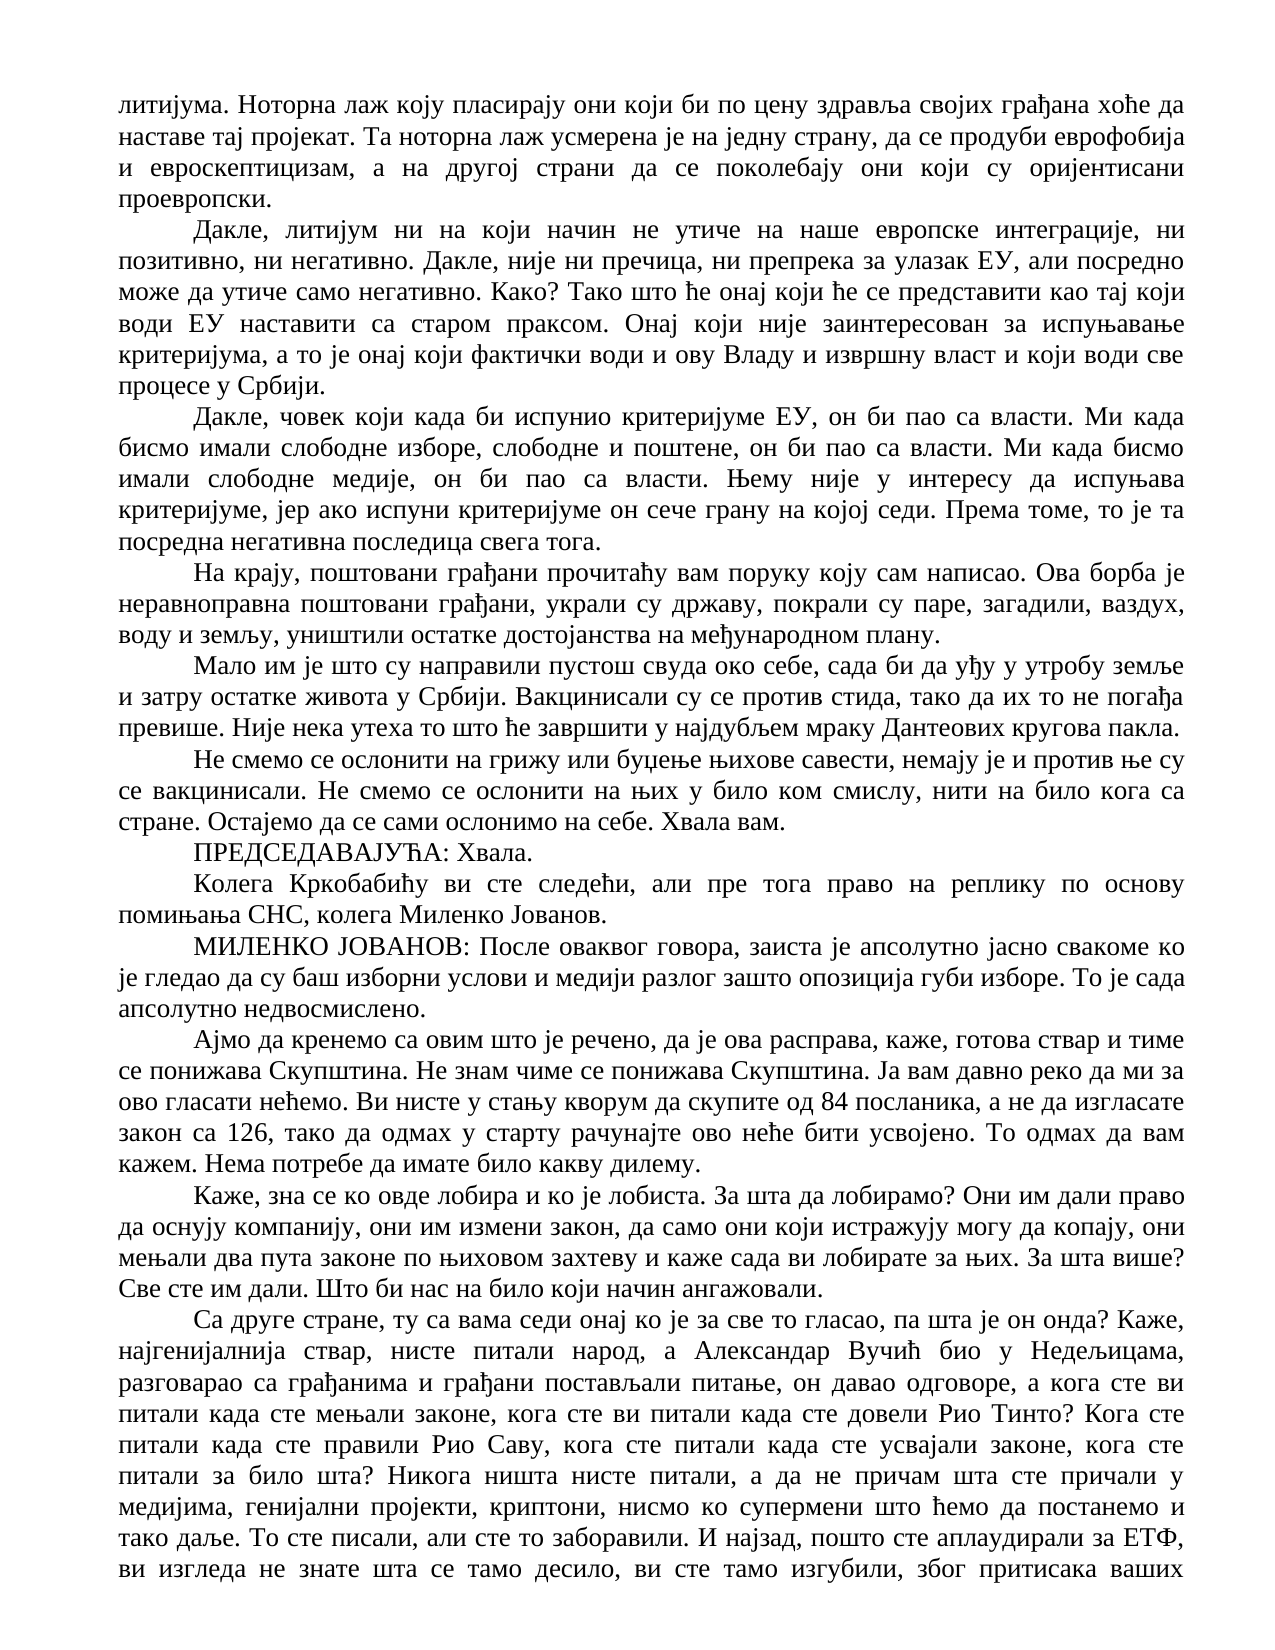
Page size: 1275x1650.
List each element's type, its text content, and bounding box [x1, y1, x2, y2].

text МИЛЕНКО ЈОВАНОВ: После оваквог говора, заиста је апсолутно јасно свакоме ко је гледао да су баш изборни услови и медији разлог зашто опозиција губи изборе. То је сада апсолутно недвосмислено. [118, 929, 1186, 1023]
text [118, 1303, 1186, 1584]
text Дакле, човек који када би испунио критеријуме ЕУ, он би пао са власти. Ми када бисмо имали слободне изборе, слободне и поштене, он би пао са власти. Ми када бисмо имали слободне медије, он би пао са власти. Њему није у интересу да испуњава критеријуме, јер ако испуни критеријуме он сече грану на којој седи. Према томе, то је та посредна негативна последица свега тога. [118, 400, 1186, 556]
text Каже, зна се ко овде лобира и ко је лобиста. За шта да лобирамо? Они им дали право да оснују компанију, они им измени закон, да само они који истражују могу да копају, они мењали два пута законе по њиховом захтеву и каже сада ви лобирате за њих. За шта више? Све сте им дали. Што би нас на било који начин ангажовали. [118, 1179, 1186, 1303]
text Мало им је што су направили пустош свуда око себе, сада би да уђу у утробу земље и затру остатке живота у Србији. Вакцинисали су се против стида, тако да их то не погађа превише. Није нека утеха то што ће завршити у најдубљем мраку Дантеових кругова пакла. [118, 649, 1186, 743]
text Ајмо да кренемо са овим што је речено, да је ова расправа, каже, готова ствар и тиме се понижава Скупштина. Не знам чиме се понижава Скупштина. Ја вам давно реко да ми за ово гласати нећемо. Ви нисте у стању кворум да скупите од 84 посланика, а не да изгласате закон са 126, тако да одмах у старту рачунајте ово неће бити усвојено. То одмах да вам кажем. Нема потребе да имате било какву дилему. [118, 1023, 1186, 1179]
text На крају, поштовани грађани прочитаћу вам поруку коју сам написао. Ова борба је неравноправна поштовани грађани, украли су државу, покрали су паре, загадили, ваздух, воду и земљу, уништили остатке достојанства на међународном плану. [118, 556, 1186, 649]
text Дакле, литијум ни на који начин не утиче на наше европске интеграције, ни позитивно, ни негативно. Дакле, није ни пречица, ни препрека за улазак ЕУ, али посредно може да утиче само негативно. Како? Тако што ће онај који ће се представити као тај који води ЕУ наставити са старом праксом. Онај који није заинтересован за испуњавање критеријума, а то је онај који фактички води и ову Владу и извршну власт и који води све процесе у Србији. [118, 213, 1186, 400]
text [118, 89, 1186, 213]
text ПРЕДСЕДАВАЈУЋА: Хвала. [118, 836, 1186, 867]
text Не смемо се ослонити на грижу или буџење њихове савести, немају је и против ње су се вакцинисали. Не смемо се ослонити на њих у било ком смислу, нити на било кога са стране. Остајемо да се сами ослонимо на себе. Хвала вам. [118, 743, 1186, 836]
text Колега Кркобабићу ви сте следећи, али пре тога право на реплику по основу помињања СНС, колега Миленко Јованов. [118, 867, 1186, 929]
